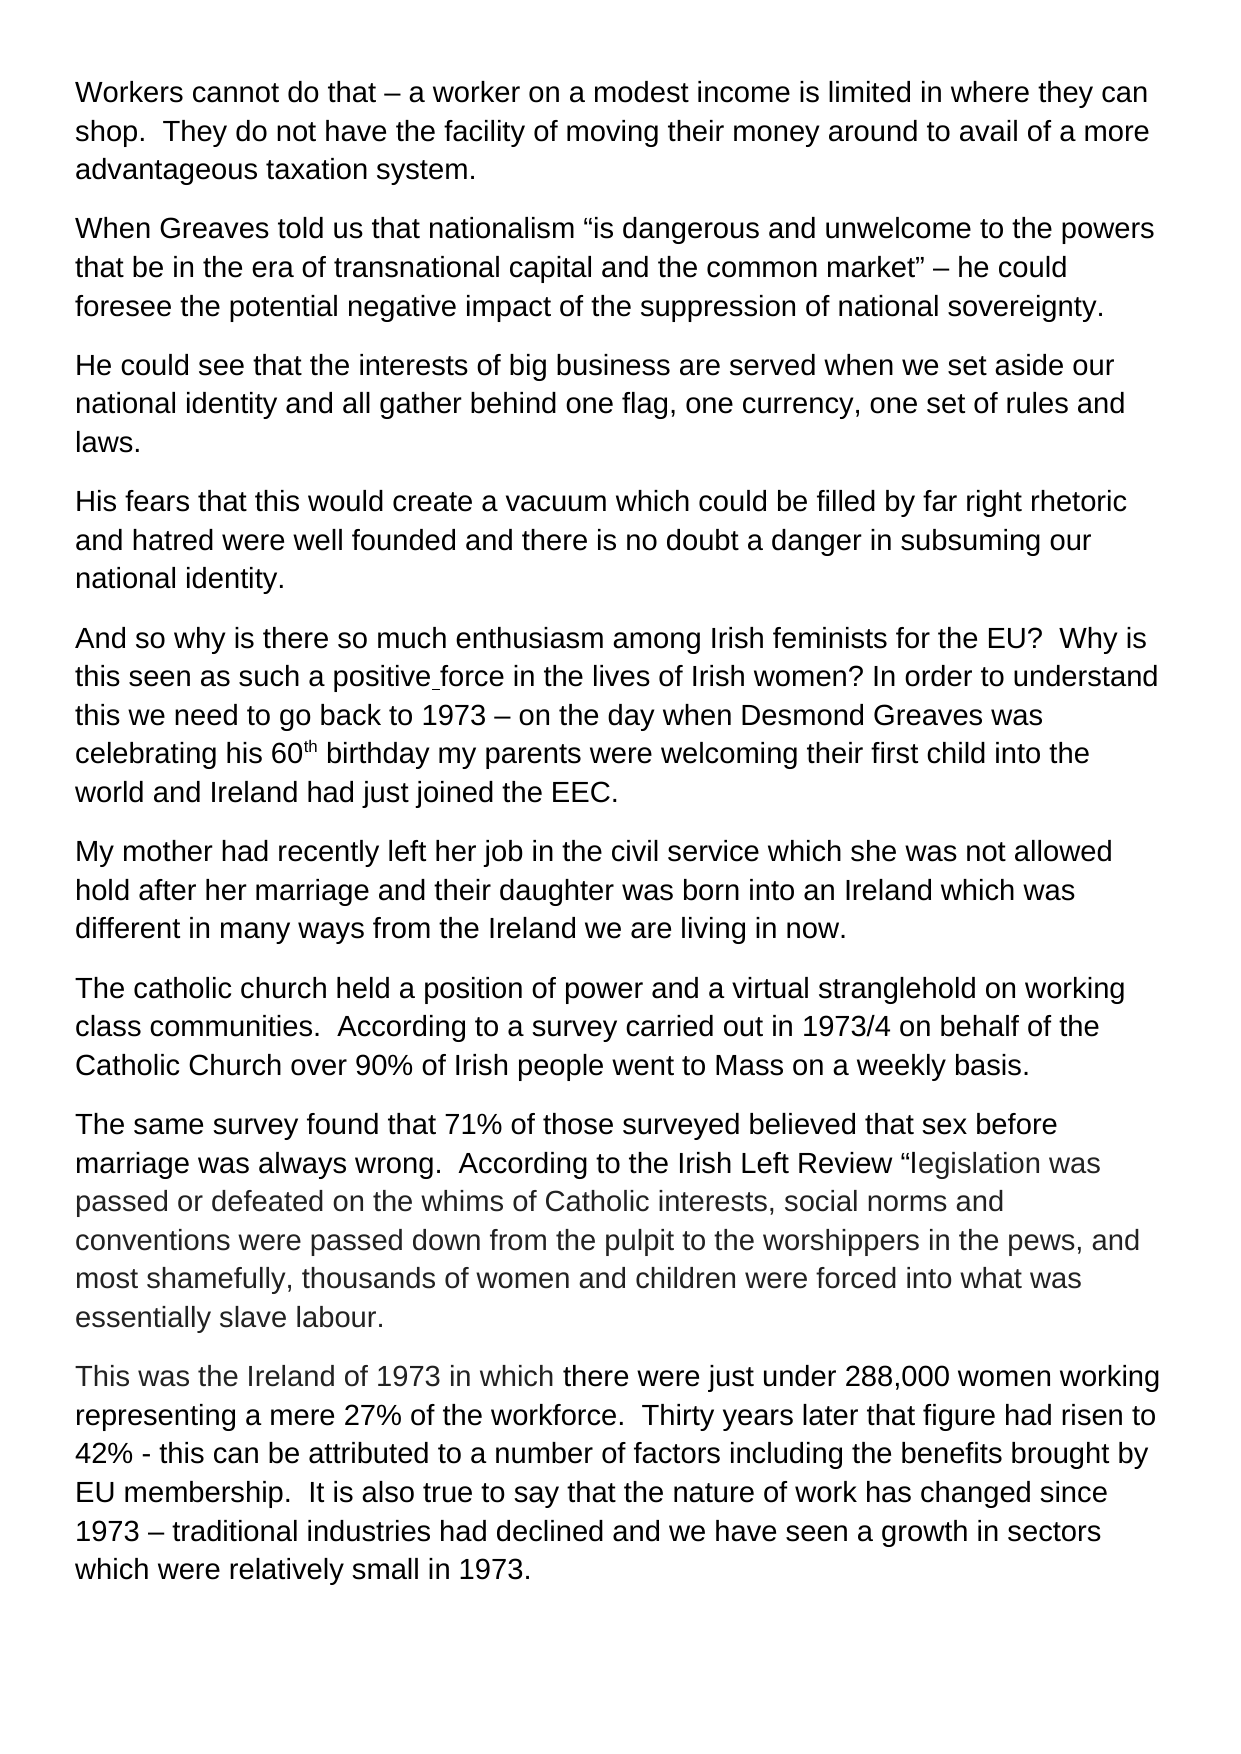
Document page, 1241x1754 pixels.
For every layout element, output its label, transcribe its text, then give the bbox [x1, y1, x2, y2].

text The catholic church held a position of power and a virtual stranglehold on working class communities. According to a survey carried out in 1973/4 on behalf of the Catholic Church over 90% of Irish people went to Mass on a weekly basis. [75, 971, 1165, 1081]
text This was the Ireland of 1973 in which there were just under 288,000 women working representing a mere 27% of the workforce. Thirty years later that figure had risen to 42% - this can be attributed to a number of factors including the benefits brought by EU membership. It is also true to say that the nature of work has changed since 1973 – traditional industries had declined and we have seen a growth in sectors which were relatively small in 1973. [75, 1359, 1165, 1586]
text He could see that the interests of big business are served when we set aside our national identity and all gather behind one flag, one currency, one set of rules and laws. [75, 348, 1165, 458]
text Workers cannot do that – a worker on a modest income is limited in where they can shop. They do not have the facility of moving their money around to avail of a more advantageous taxation system. [75, 75, 1165, 186]
text The same survey found that 71% of those surveyed believed that sex before marriage was always wrong. According to the Irish Left Review “legislation was passed or defeated on the whims of Catholic interests, social norms and conventions were passed down from the pulpit to the worshippers in the pews, and most shamefully, thousands of women and children were forced into what was essentially slave labour. [75, 1107, 1165, 1333]
text When Greaves told us that nationalism “is dangerous and unwelcome to the powers that be in the era of transnational capital and the common market” – he could foresee the potential negative impact of the suppression of national sovereignty. [75, 211, 1165, 322]
text My mother had recently left her job in the civil service which she was not allowed hold after her marriage and their daughter was born into an Ireland which was different in many ways from the Ireland we are living in now. [75, 834, 1165, 945]
text And so why is there so much enthusiasm among Irish feminists for the EU? Why is this seen as such a positive force in the lives of Irish women? In order to understand this we need to go back to 1973 – on the day when Desmond Greaves was celebrating his 60th birthday my parents were welcoming their first child into the world and Ireland had just joined the EEC. [75, 621, 1165, 808]
text His fears that this would create a vacuum which could be filled by far right rhetoric and hatred were well founded and there is no doubt a danger in subsuming our national identity. [75, 484, 1165, 595]
